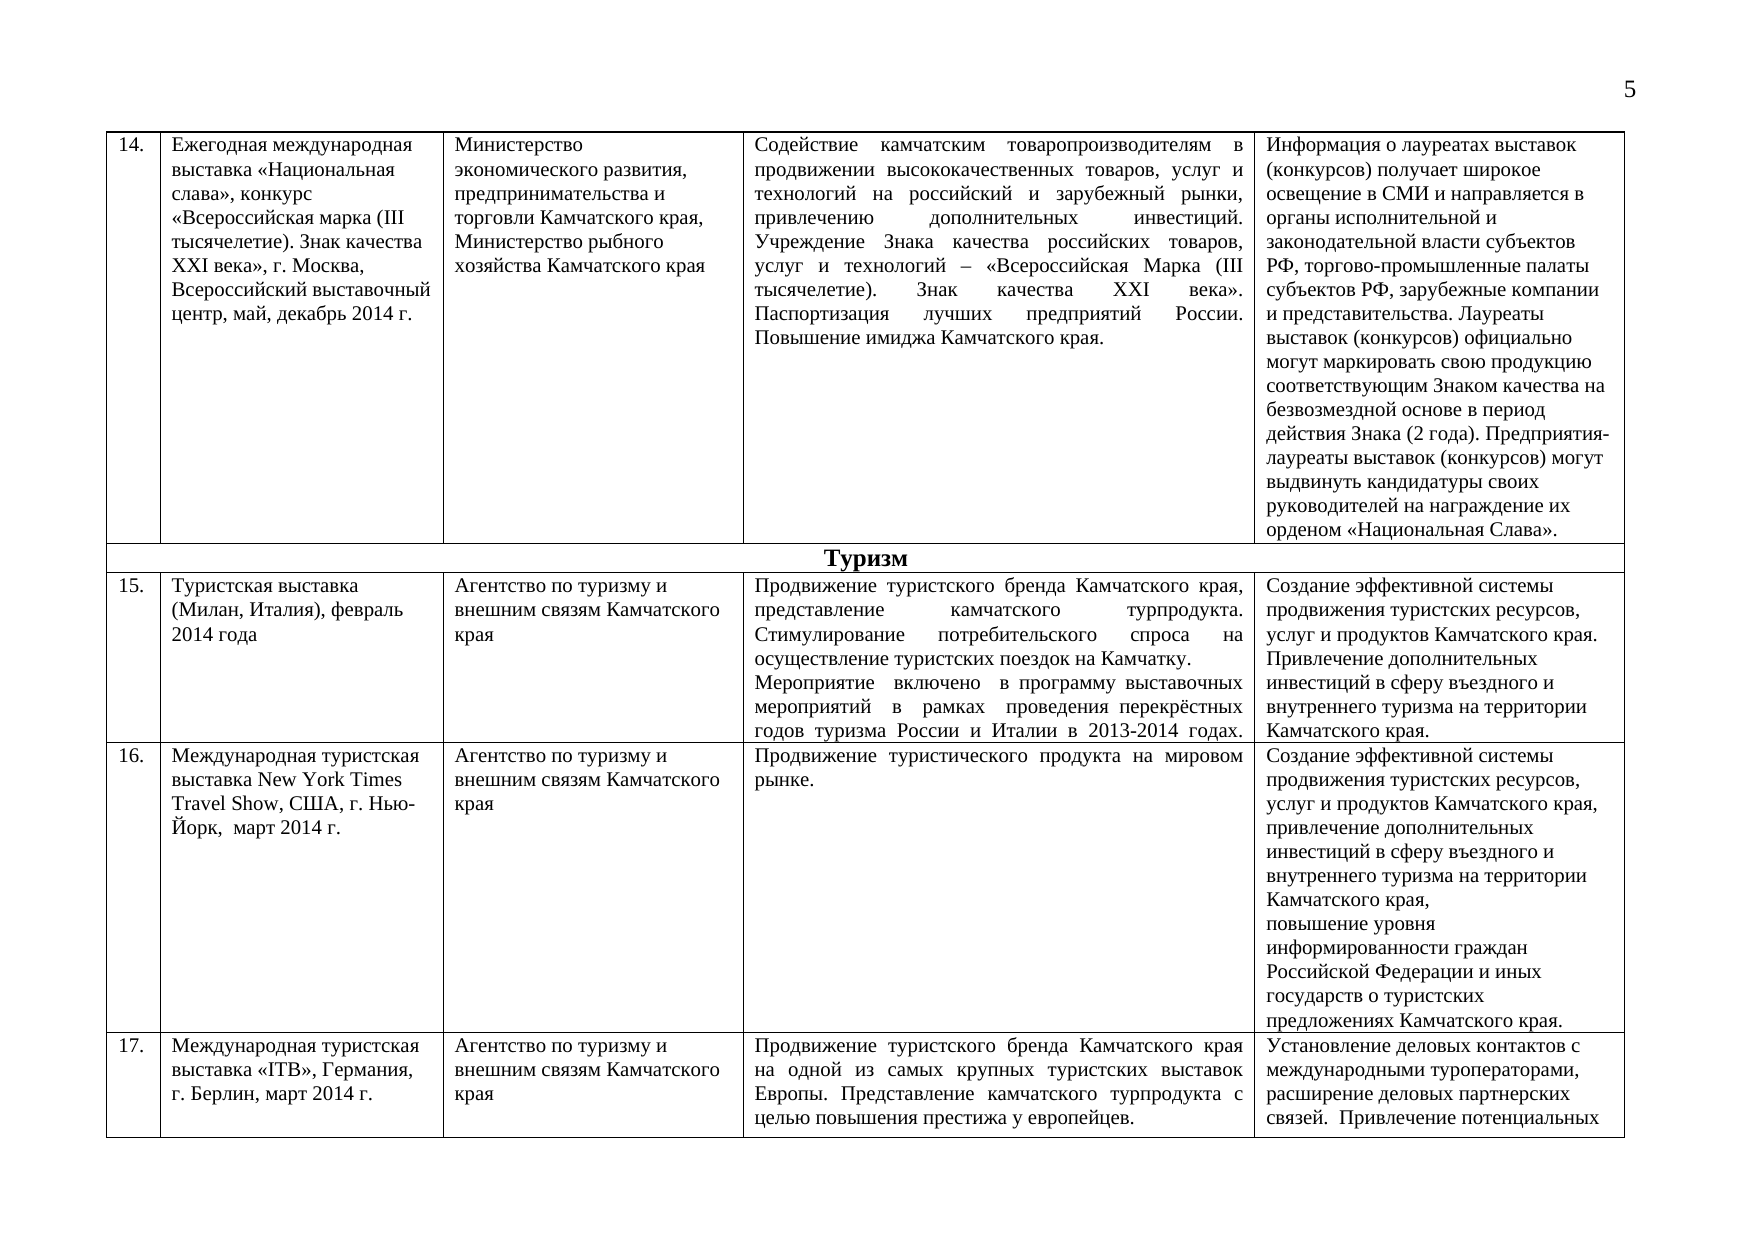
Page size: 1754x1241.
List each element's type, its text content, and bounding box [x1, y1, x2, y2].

table_cell Содействие камчатским товаропроизводителям в продвижении высококачественных товаров, услуг и технологий на российский и зарубежный рынки, привлечению дополнительных инвестиций. Учреждение Знака качества российских товаров, услуг и технологий – «Всероссийская Марка (III тысячелетие). Знак качества XXI века». Паспортизация лучших предприятий России. Повышение имиджа Камчатского края. [744, 133, 1254, 542]
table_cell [444, 1033, 743, 1137]
table_cell Информация о лауреатах выставок (конкурсов) получает широкое освещение в СМИ и направляется в органы исполнительной и законодательной власти субъектов РФ, торгово-промышленные палаты субъектов РФ, зарубежные компании и представительства. Лауреаты выставок (конкурсов) официально могут маркировать свою продукцию соответствующим Знаком качества на безвозмездной основе в период действия Знака (2 года). Предприятия-лауреаты выставок (конкурсов) могут выдвинуть кандидатуры своих руководителей на награждение их орденом «Национальная Слава». [1255, 133, 1624, 542]
table_cell Продвижение туристического продукта на мировом рынке. [744, 743, 1254, 1032]
table_cell Министерство экономического развития, предпринимательства и торговли Камчатского края, Министерство рыбного хозяйства Камчатского края [444, 133, 743, 542]
table_cell [107, 1033, 160, 1137]
table_cell Продвижение туристского бренда Камчатского края, представление камчатского турпродукта. Стимулирование потребительского спроса на осуществление туристских поездок на Камчатку. Мероприятие включено в программу выставочных мероприятий в рамках проведения перекрёстных годов туризма России и Италии в 2013-2014 годах. [744, 573, 1254, 742]
table_cell Агентство по туризму и внешним связям Камчатского края [444, 573, 743, 742]
table_cell Ежегодная международная выставка «Национальная слава», конкурс «Всероссийская марка (III тысячелетие). Знак качества XXI века», г. Москва, Всероссийский выставочный центр, май, декабрь 2014 г. [161, 133, 443, 542]
table_cell Туристская выставка (Милан, Италия), февраль 2014 года [161, 573, 443, 742]
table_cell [1255, 1033, 1624, 1137]
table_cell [744, 1033, 1254, 1137]
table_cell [161, 1033, 443, 1137]
table_cell Международная туристская выставка New York Times Travel Show, США, г. Нью-Йорк, март 2014 г. [161, 743, 443, 1032]
table_cell Создание эффективной системы продвижения туристских ресурсов, услуг и продуктов Камчатского края, привлечение дополнительных инвестиций в сферу въездного и внутреннего туризма на территории Камчатского края, повышение уровня информированности граждан Российской Федерации и иных государств о туристских предложениях Камчатского края. [1255, 743, 1624, 1032]
table_cell [107, 133, 160, 542]
table_cell [107, 743, 160, 1032]
table_cell [107, 573, 160, 742]
table_cell Туризм [107, 544, 1624, 572]
table_cell Агентство по туризму и внешним связям Камчатского края [444, 743, 743, 1032]
table_cell Создание эффективной системы продвижения туристских ресурсов, услуг и продуктов Камчатского края. Привлечение дополнительных инвестиций в сферу въездного и внутреннего туризма на территории Камчатского края. [1255, 573, 1624, 742]
